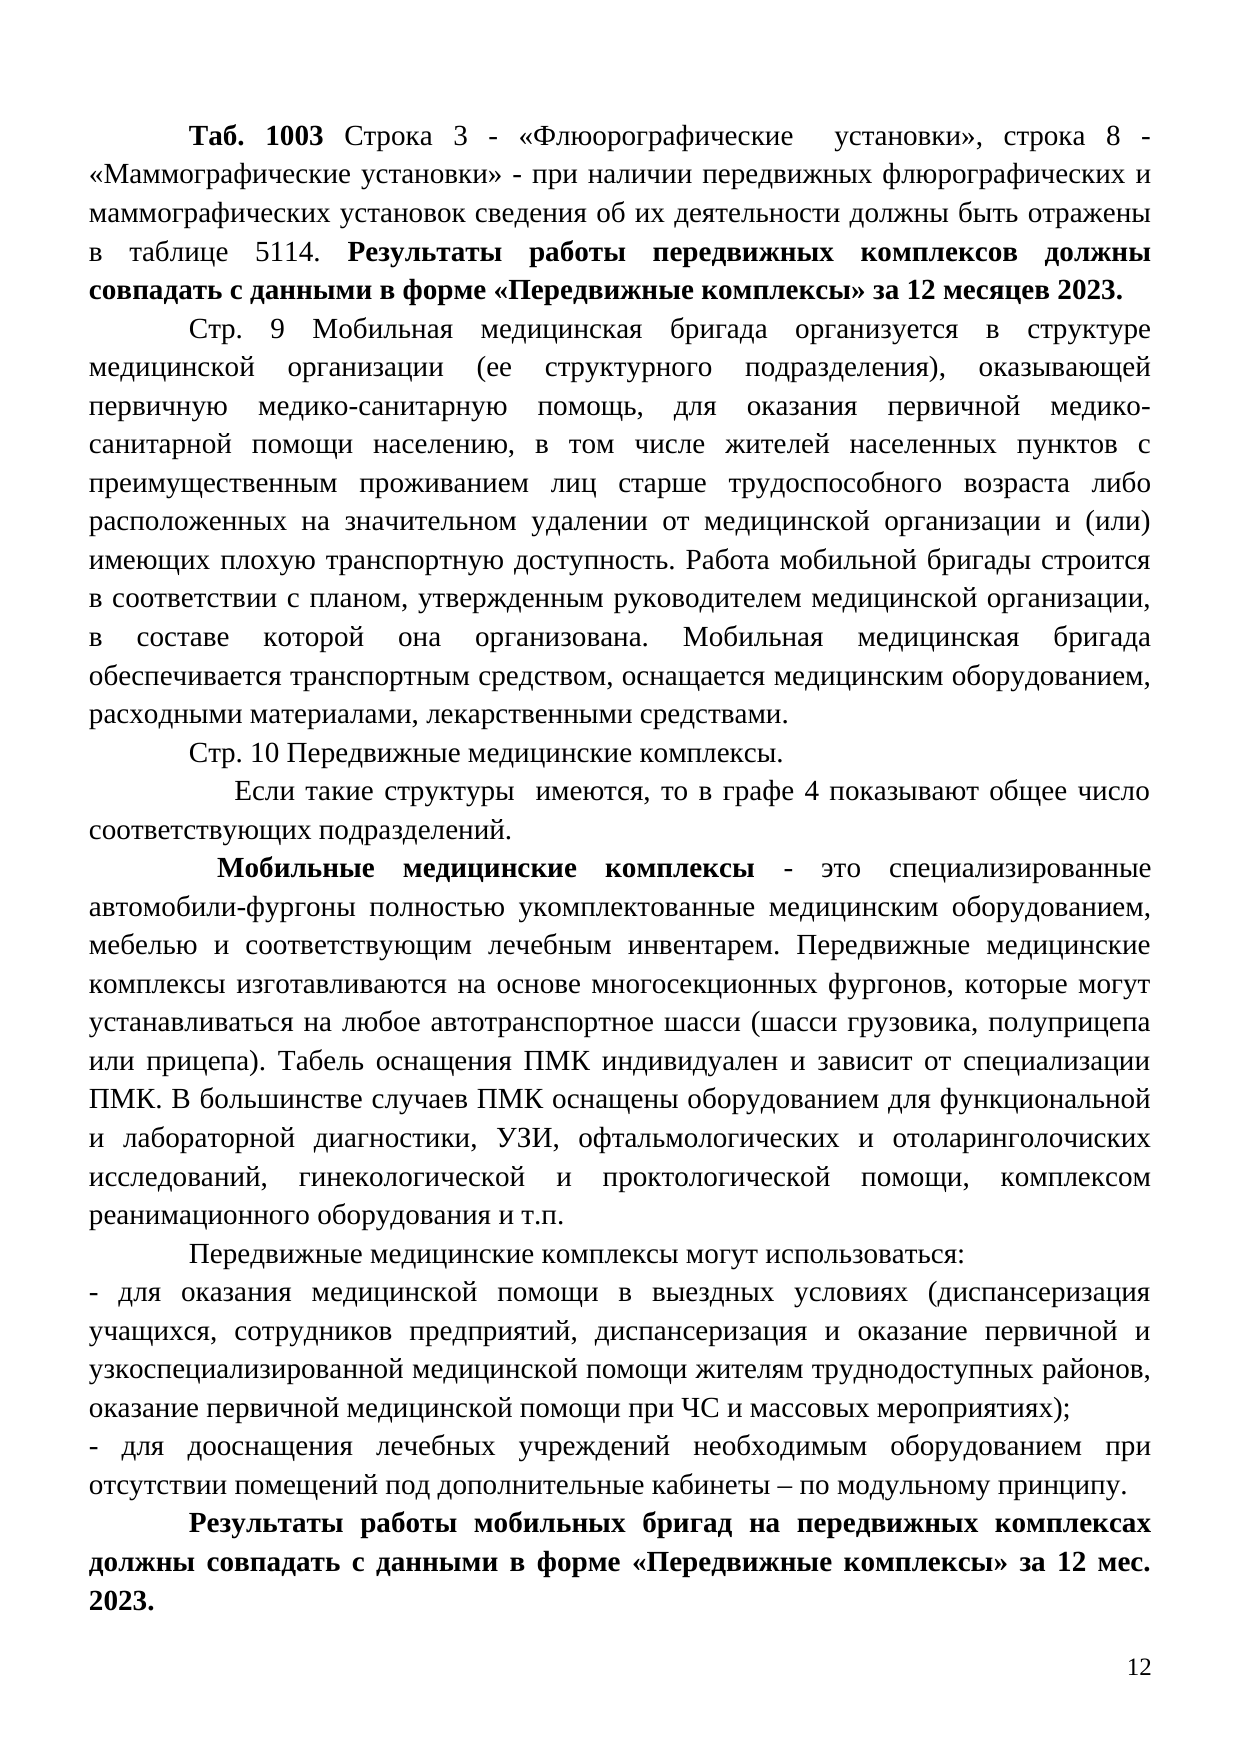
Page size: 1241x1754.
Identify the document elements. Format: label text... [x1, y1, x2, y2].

text Стр. 10 Передвижные медицинские комплексы. [89, 735, 1152, 768]
text Мобильные медицинские комплексы - это специализированные автомобили-фургоны полностью укомплектованные медицинским оборудованием, мебелью и соответствующим лечебным инвентарем. Передвижные медицинские комплексы изготавливаются на основе многосекционных фургонов, которые могут устанавливаться на любое автотранспортное шасси (шасси грузовика, полуприцепа или прицепа). Табель оснащения ПМК индивидуален и зависит от специализации ПМК. В большинстве случаев ПМК оснащены оборудованием для функциональной и лабораторной диагностики, УЗИ, офтальмологических и отоларинголочиских исследований, гинекологической и проктологической помощи, комплексом реанимационного оборудования и т.п. [89, 850, 1152, 1231]
text Таб. 1003 Строка 3 - «Флюорографические установки», строка 8 - «Маммографические установки» - при наличии передвижных флюрографических и маммографических установок сведения об их деятельности должны быть отражены в таблице 5114. Результаты работы передвижных комплексов должны совпадать с данными в форме «Передвижные комплексы» за 12 месяцев 2023. [89, 118, 1152, 306]
text Стр. 9 Мобильная медицинская бригада организуется в структуре медицинской организации (ее структурного подразделения), оказывающей первичную медико-санитарную помощь, для оказания первичной медико- санитарной помощи населению, в том числе жителей населенных пунктов с преимущественным проживанием лиц старше трудоспособного возраста либо расположенных на значительном удалении от медицинской организации и (или) имеющих плохую транспортную доступность. Работа мобильной бригады строится в соответствии с планом, утвержденным руководителем медицинской организации, в составе которой она организована. Мобильная медицинская бригада обеспечивается транспортным средством, оснащается медицинским оборудованием, расходными материалами, лекарственными средствами. [89, 311, 1152, 730]
text Передвижные медицинские комплексы могут использоваться: [89, 1236, 1152, 1269]
text - для оказания медицинской помощи в выездных условиях (диспансеризация учащихся, сотрудников предприятий, диспансеризация и оказание первичной и узкоспециализированной медицинской помощи жителям труднодоступных районов, оказание первичной медицинской помощи при ЧС и массовых мероприятиях); [89, 1274, 1152, 1423]
text Результаты работы мобильных бригад на передвижных комплексах должны совпадать с данными в форме «Передвижные комплексы» за 12 мес. 2023. [89, 1506, 1152, 1616]
text Если такие структуры имеются, то в графе 4 показывают общее число соответствующих подразделений. [89, 773, 1152, 845]
text - для дооснащения лечебных учреждений необходимым оборудованием при отсутствии помещений под дополнительные кабинеты – по модульному принципу. [89, 1428, 1152, 1501]
